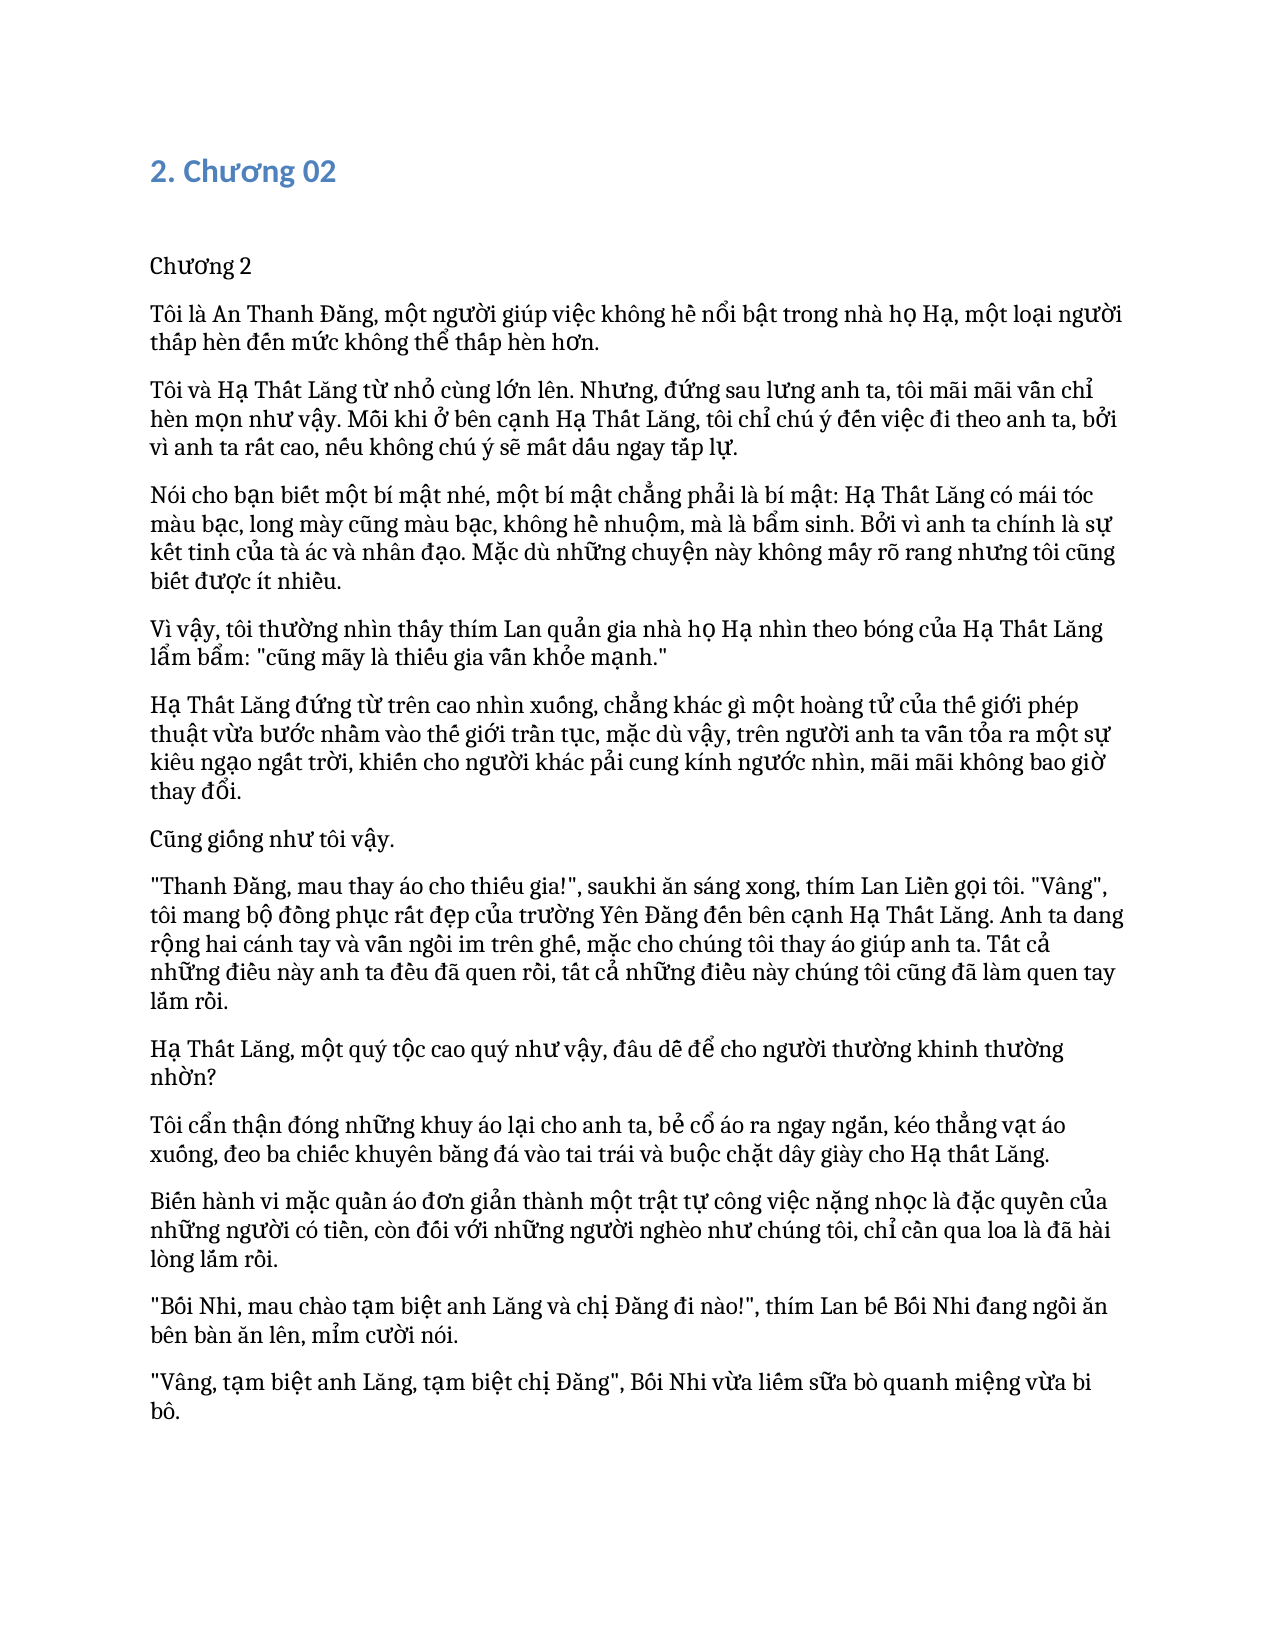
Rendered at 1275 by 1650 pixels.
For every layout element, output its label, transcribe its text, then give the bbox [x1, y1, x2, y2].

text "Thanh Đằng, mau thay áo cho thiếu gia!", saukhi ăn sáng xong, thím Lan Liền gọi tôi. "Vâng", tôi mang bộ đồng phục rất đẹp của trường Yên Đằng đến bên cạnh Hạ Thất Lăng. Anh ta dang rộng hai cánh tay và vẫn ngồi im trên ghế, mặc cho chúng tôi thay áo giúp anh ta. Tất cả những điều này anh ta đều đã quen rồi, tất cả những điều này chúng tôi cũng đã làm quen tay lắm rồi. [150, 872, 1125, 1016]
text Nói cho bạn biết một bí mật nhé, một bí mật chẳng phải là bí mật: Hạ Thất Lăng có mái tóc màu bạc, long mày cũng màu bạc, không hề nhuộm, mà là bẩm sinh. Bởi vì anh ta chính là sự kết tinh của tà ác và nhân đạo. Mặc dù những chuyện này không mấy rõ rang nhưng tôi cũng biết được ít nhiều. [150, 481, 1125, 596]
text "Vâng, tạm biệt anh Lăng, tạm biệt chị Đằng", Bối Nhi vừa liếm sữa bò quanh miệng vừa bi bô. [150, 1368, 1125, 1426]
text Cũng giống như tôi vậy. [150, 824, 1125, 853]
text Tôi và Hạ Thất Lăng từ nhỏ cùng lớn lên. Nhưng, đứng sau lưng anh ta, tôi mãi mãi vẫn chỉ hèn mọn như vậy. Mỗi khi ở bên cạnh Hạ Thất Lăng, tôi chỉ chú ý đến việc đi theo anh ta, bởi vì anh ta rất cao, nếu không chú ý sẽ mất dấu ngay tắp lự. [150, 376, 1125, 462]
text Tôi là An Thanh Đằng, một người giúp việc không hề nổi bật trong nhà họ Hạ, một loại người thấp hèn đến mức không thể thấp hèn hơn. [150, 299, 1125, 357]
text "Bối Nhi, mau chào tạm biệt anh Lăng và chị Đằng đi nào!", thím Lan bế Bối Nhi đang ngồi ăn bên bàn ăn lên, mỉm cười nói. [150, 1292, 1125, 1349]
subtitle 2. Chương 02 [150, 150, 1125, 191]
text Hạ Thất Lăng, một quý tộc cao quý như vậy, đâu dễ để cho người thường khinh thường nhờn? [150, 1034, 1125, 1092]
text Biến hành vi mặc quần áo đơn giản thành một trật tự công việc nặng nhọc là đặc quyền của những người có tiền, còn đối với những người nghèo như chúng tôi, chỉ cần qua loa là đã hài lòng lắm rồi. [150, 1187, 1125, 1273]
text Hạ Thất Lăng đứng từ trên cao nhìn xuống, chẳng khác gì một hoàng tử của thế giới phép thuật vừa bước nhầm vào thế giới trần tục, mặc dù vậy, trên người anh ta vẫn tỏa ra một sự kiêu ngạo ngất trời, khiến cho người khác pải cung kính ngước nhìn, mãi mãi không bao giờ thay đổi. [150, 691, 1125, 806]
text Vì vậy, tôi thường nhìn thấy thím Lan quản gia nhà họ Hạ nhìn theo bóng của Hạ Thất Lăng lẩm bẩm: "cũng mãy là thiếu gia vẫn khỏe mạnh." [150, 614, 1125, 672]
text Tôi cẩn thận đóng những khuy áo lại cho anh ta, bẻ cổ áo ra ngay ngắn, kéo thẳng vạt áo xuống, đeo ba chiếc khuyên bằng đá vào tai trái và buộc chặt dây giày cho Hạ thất Lăng. [150, 1111, 1125, 1168]
text Chương 2 [150, 194, 1125, 281]
